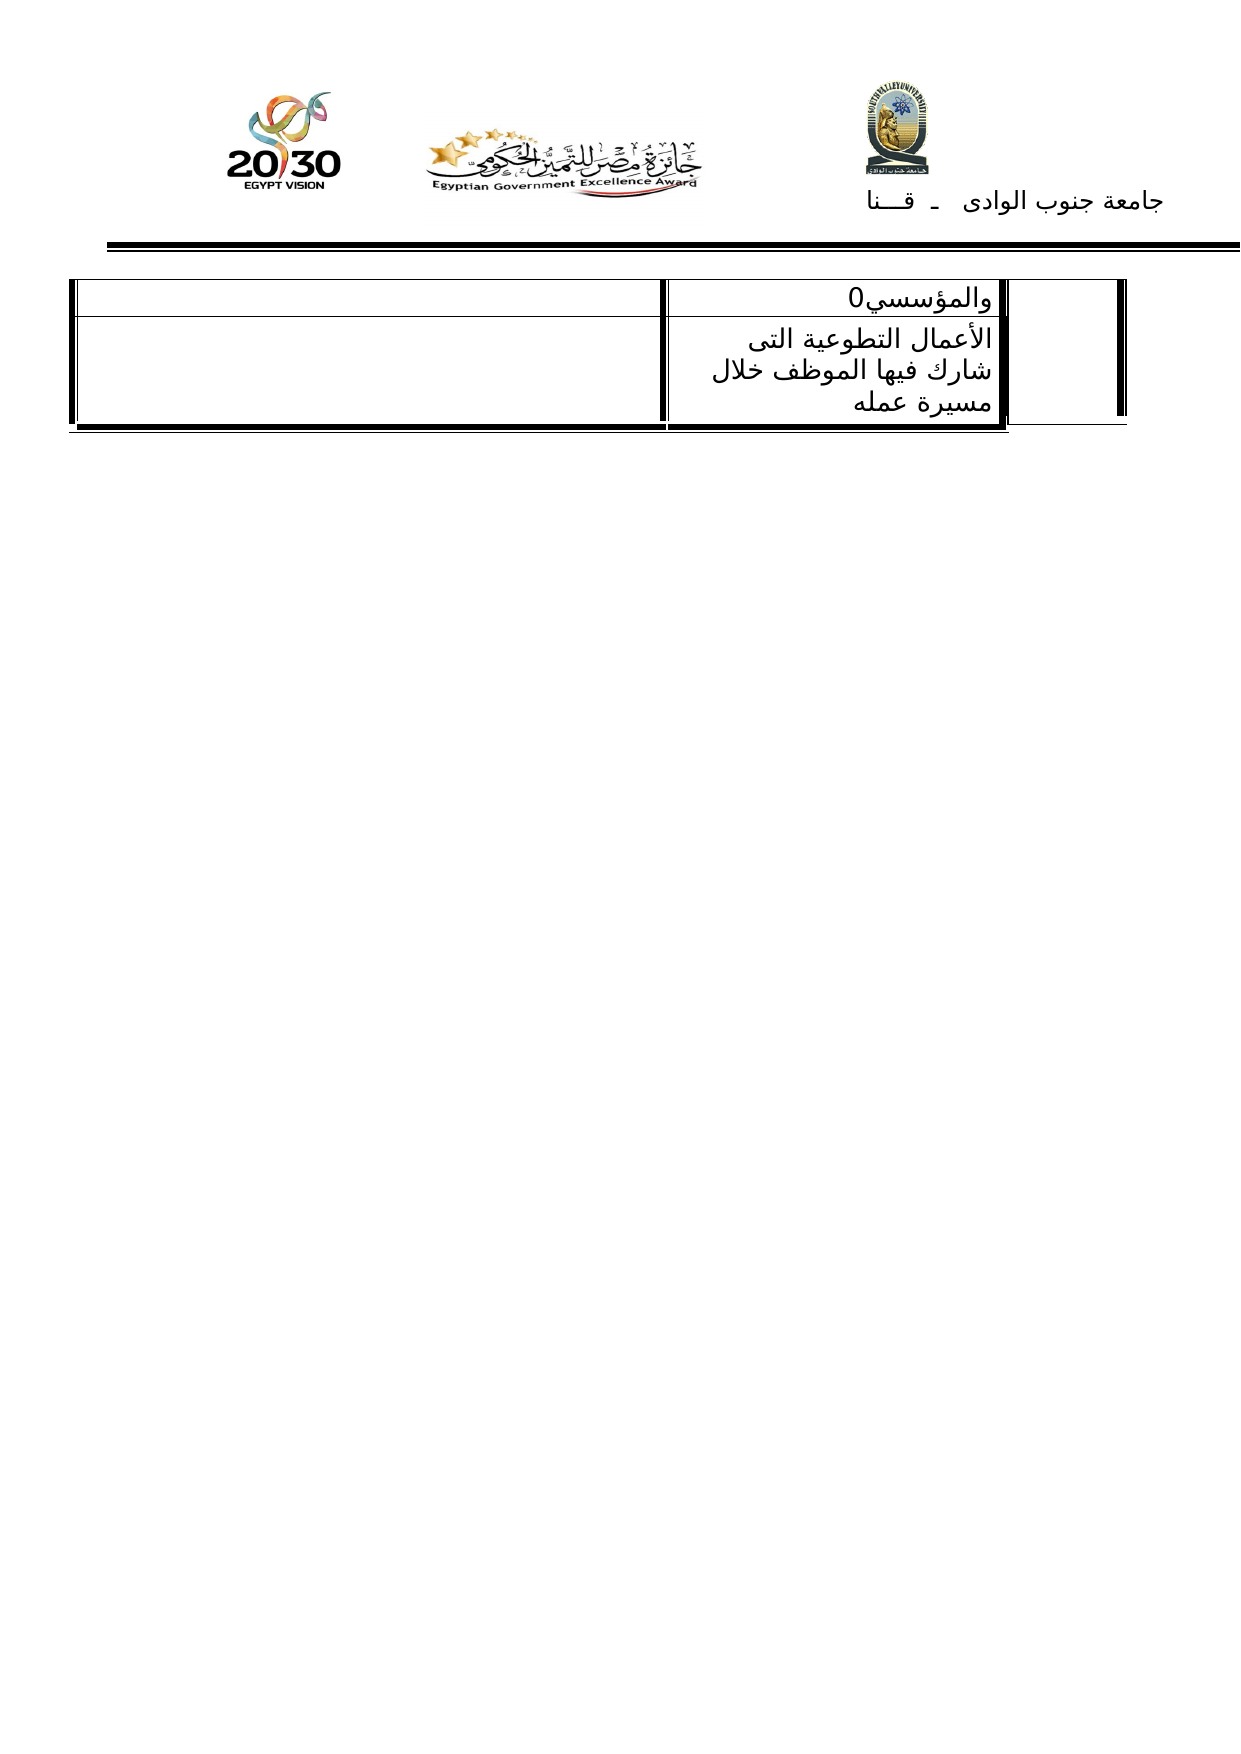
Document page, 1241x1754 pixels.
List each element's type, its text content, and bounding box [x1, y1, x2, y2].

picture [856, 80, 935, 175]
picture [225, 90, 342, 191]
table_cell الإهتمام الثقافي والصحى والبيئى ومدى تبنيها على المستوى الشخصي والمؤسسي0 [669, 280, 999, 316]
picture [417, 105, 706, 224]
table_cell [75, 317, 664, 424]
table_cell الأعمال التطوعية التى شارك فيها الموظف خلال مسيرة عمله [664, 317, 999, 424]
table_cell [78, 280, 660, 316]
